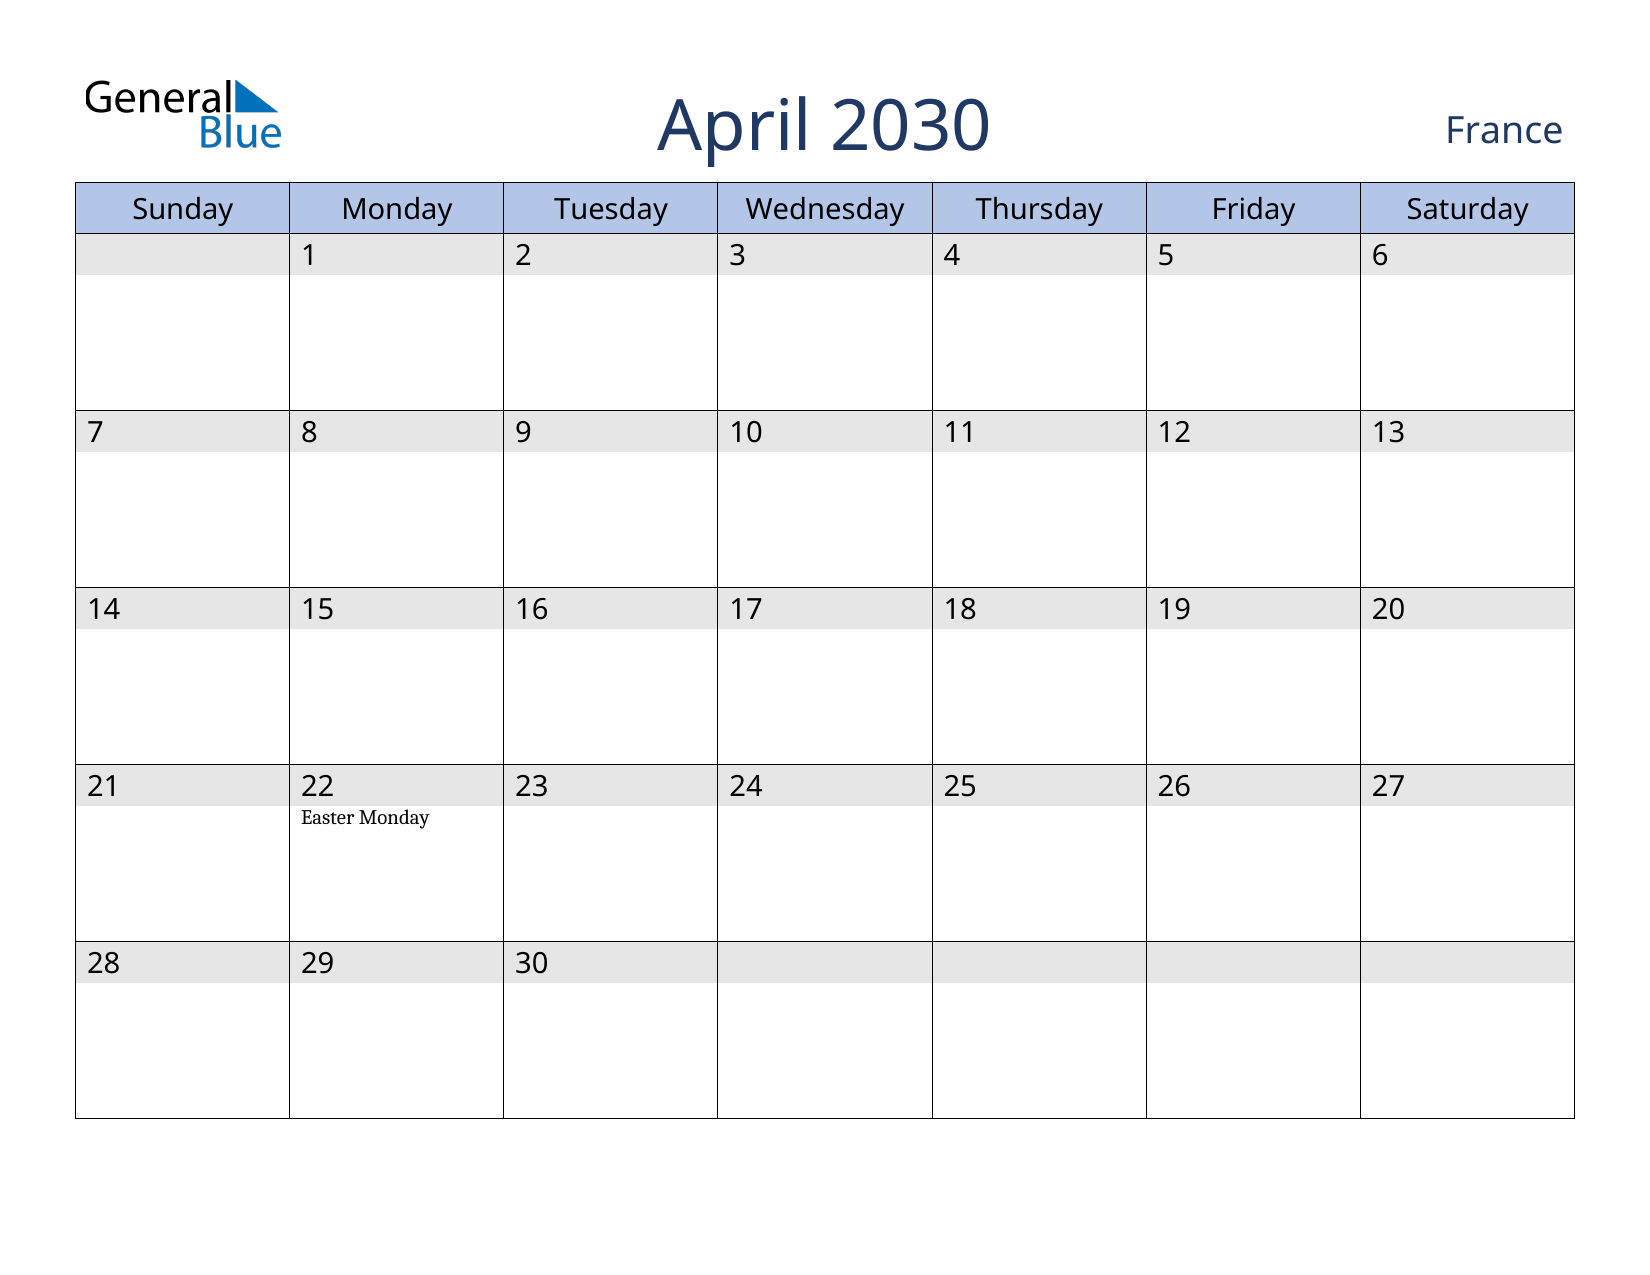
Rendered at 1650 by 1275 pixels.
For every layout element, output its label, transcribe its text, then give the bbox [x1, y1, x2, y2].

table_cell [1361, 275, 1574, 410]
table_cell 28 [76, 942, 289, 983]
table_cell [933, 629, 1146, 764]
table_cell [504, 983, 717, 1118]
table_cell [1147, 275, 1360, 410]
table_cell 5 [1147, 234, 1360, 275]
table_cell 27 [1361, 765, 1574, 806]
table_cell [1147, 629, 1360, 764]
table_cell 6 [1361, 234, 1574, 275]
table_cell 18 [933, 588, 1146, 629]
table_cell [76, 234, 289, 275]
table_cell [1361, 452, 1574, 587]
table_cell Sunday [76, 183, 289, 233]
table_cell [76, 452, 289, 587]
table_header France [1146, 75, 1574, 182]
table_cell [1361, 983, 1574, 1118]
table_cell Wednesday [718, 183, 932, 233]
table_cell 9 [504, 411, 717, 452]
table_cell [76, 806, 289, 941]
table_cell 7 [76, 411, 289, 452]
table_cell [933, 275, 1146, 410]
table_cell 2 [504, 234, 717, 275]
table_cell [1361, 806, 1574, 941]
table_cell [76, 983, 289, 1118]
table_cell 4 [933, 234, 1146, 275]
table_cell [933, 452, 1146, 587]
table_cell [290, 275, 503, 410]
table_cell 22 [290, 765, 503, 806]
table_cell [933, 983, 1146, 1118]
table_cell [1361, 942, 1574, 983]
table_cell 19 [1147, 588, 1360, 629]
table_header [76, 75, 503, 182]
table_cell [76, 275, 289, 410]
table_cell [933, 806, 1146, 941]
table_cell [504, 275, 717, 410]
table_cell 25 [933, 765, 1146, 806]
table_cell [933, 942, 1146, 983]
table_cell [504, 806, 717, 941]
table_cell [1361, 629, 1574, 764]
table_cell 20 [1361, 588, 1574, 629]
table_cell 13 [1361, 411, 1574, 452]
table_cell [718, 629, 932, 764]
table_cell [1147, 942, 1360, 983]
table_cell Tuesday [504, 183, 717, 233]
table_cell 1 [290, 234, 503, 275]
table_cell Friday [1147, 183, 1360, 233]
table_cell Saturday [1361, 183, 1574, 233]
table_cell 21 [76, 765, 289, 806]
table_cell 11 [933, 411, 1146, 452]
table_cell [76, 629, 289, 764]
table_cell [718, 983, 932, 1118]
table_cell [718, 806, 932, 941]
table_cell [718, 452, 932, 587]
table_cell 30 [504, 942, 717, 983]
table_cell 29 [290, 942, 503, 983]
table_cell [504, 629, 717, 764]
table_cell 14 [76, 588, 289, 629]
table_cell 17 [718, 588, 932, 629]
table_cell 24 [718, 765, 932, 806]
table_cell 10 [718, 411, 932, 452]
table_cell 3 [718, 234, 932, 275]
table_cell [1147, 983, 1360, 1118]
table_cell 26 [1147, 765, 1360, 806]
table_cell [718, 942, 932, 983]
table_cell [718, 275, 932, 410]
table_cell [290, 983, 503, 1118]
table_cell Easter Monday [290, 806, 503, 941]
picture [86, 80, 281, 148]
table_cell 12 [1147, 411, 1360, 452]
table_cell [504, 452, 717, 587]
table_cell 23 [504, 765, 717, 806]
table_cell [290, 629, 503, 764]
table_cell 8 [290, 411, 503, 452]
table_cell 16 [504, 588, 717, 629]
table_header April 2030 [504, 75, 1146, 182]
table_cell [290, 452, 503, 587]
table_cell Monday [290, 183, 503, 233]
table_cell [1147, 806, 1360, 941]
table_cell 15 [290, 588, 503, 629]
table_cell Thursday [933, 183, 1146, 233]
table_cell [1147, 452, 1360, 587]
